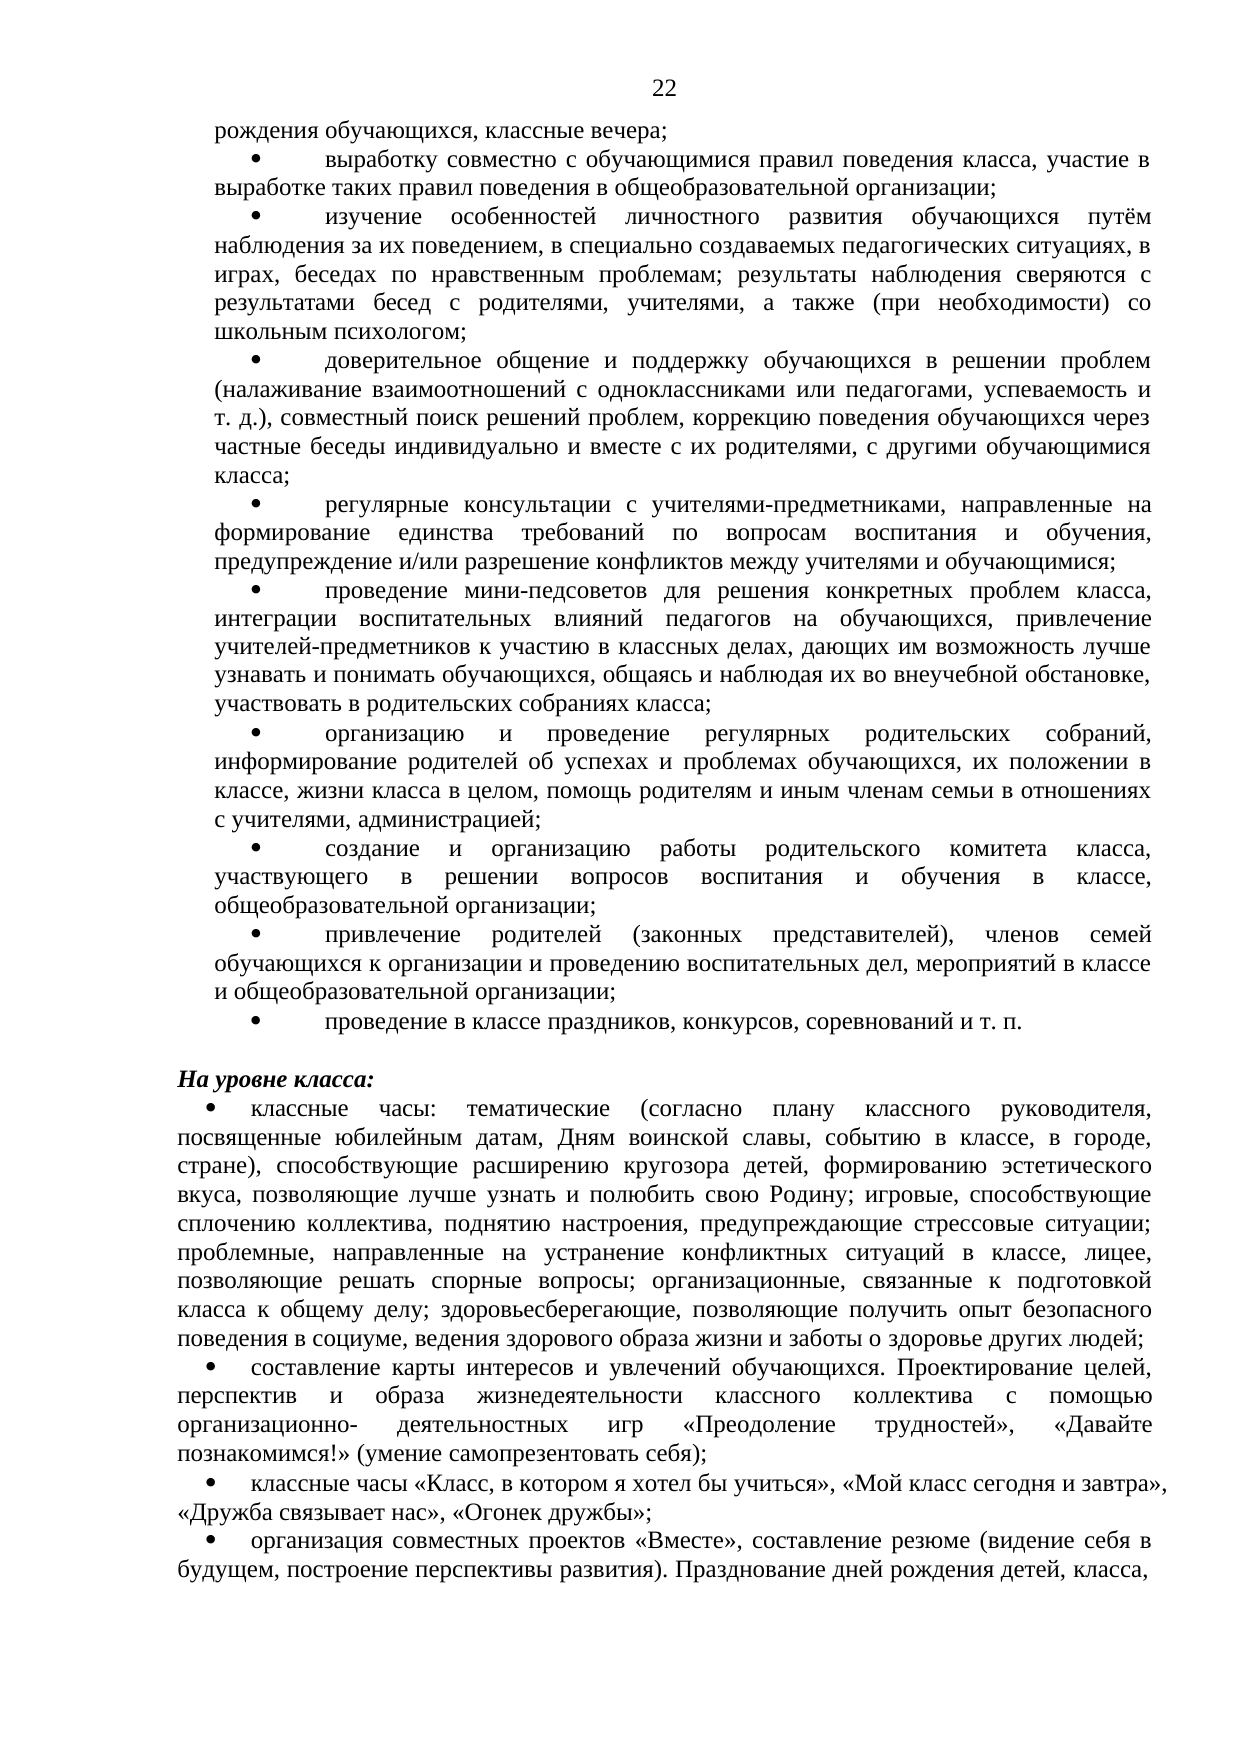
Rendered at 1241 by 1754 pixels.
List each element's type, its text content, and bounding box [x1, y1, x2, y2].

list организация совместных проектов «Вместе», составление резюме (видение себя в будущем, построение перспективы развития). Празднование дней рождения детей, класса, [177, 1526, 1152, 1583]
text «Дружба связывает нас», «Огонек дружбы»; [177, 1497, 1209, 1526]
list проведение в классе праздников, конкурсов, соревнований и т. п. [251, 1005, 1209, 1036]
list привлечение родителей (законных представителей), членов семей обучающихся к организации и проведению воспитательных дел, мероприятий в классе и общеобразовательной организации; [214, 919, 1152, 1005]
list составление карты интересов и увлечений обучающихся. Проектирование целей, перспектив и образа жизнедеятельности классного коллектива с помощью организационно- деятельностных игр «Преодоление трудностей», «Давайте познакомимся!» (умение самопрезентовать себя); [177, 1352, 1153, 1467]
list организацию и проведение регулярных родительских собраний, информирование родителей об успехах и проблемах обучающихся, их положении в классе, жизни класса в целом, помощь родителям и иным членам семьи в отношениях с учителями, администрацией; [214, 718, 1152, 833]
list классные часы: тематические (согласно плану классного руководителя, посвященные юбилейным датам, Дням воинской славы, событию в классе, в городе, стране), способствующие расширению кругозора детей, формированию эстетического вкуса, позволяющие лучше узнать и полюбить свою Родину; игровые, способствующие сплочению коллектива, поднятию настроения, предупреждающие стрессовые ситуации; проблемные, направленные на устранение конфликтных ситуаций в классе, лицее, позволяющие решать спорные вопросы; организационные, связанные к подготовкой класса к общему делу; здоровьесберегающие, позволяющие получить опыт безопасного поведения в социуме, ведения здорового образа жизни и заботы о здоровье других людей; [177, 1093, 1152, 1352]
list изучение особенностей личностного развития обучающихся путём наблюдения за их поведением, в специально создаваемых педагогических ситуациях, в играх, беседах по нравственным проблемам; результаты наблюдения сверяются с результатами бесед с родителями, учителями, а также (при необходимости) со школьным психологом; [214, 201, 1152, 345]
text рождения обучающихся, классные вечера; [214, 115, 1209, 144]
list доверительное общение и поддержку обучающихся в решении проблем (налаживание взаимоотношений с одноклассниками или педагогами, успеваемость и т. д.), совместный поиск решений проблем, коррекцию поведения обучающихся через частные беседы индивидуально и вместе с их родителями, с другими обучающимися класса; [214, 345, 1151, 489]
list классные часы «Класс, в котором я хотел бы учиться», «Мой класс сегодня и завтра», [206, 1467, 1209, 1497]
list выработку совместно с обучающимися правил поведения класса, участие в выработке таких правил поведения в общеобразовательной организации; [214, 145, 1151, 201]
list проведение мини-педсоветов для решения конкретных проблем класса, интеграции воспитательных влияний педагогов на обучающихся, привлечение учителей-предметников к участию в классных делах, дающих им возможность лучше узнавать и понимать обучающихся, общаясь и наблюдая их во внеучебной обстановке, участвовать в родительских собраниях класса; [214, 576, 1152, 717]
subtitle На уровне класса: [177, 1064, 1209, 1093]
list регулярные консультации с учителями-предметниками, направленные на формирование единства требований по вопросам воспитания и обучения, предупреждение и/или разрешение конфликтов между учителями и обучающимися; [214, 489, 1152, 575]
list создание и организацию работы родительского комитета класса, участвующего в решении вопросов воспитания и обучения в классе, общеобразовательной организации; [214, 833, 1152, 919]
